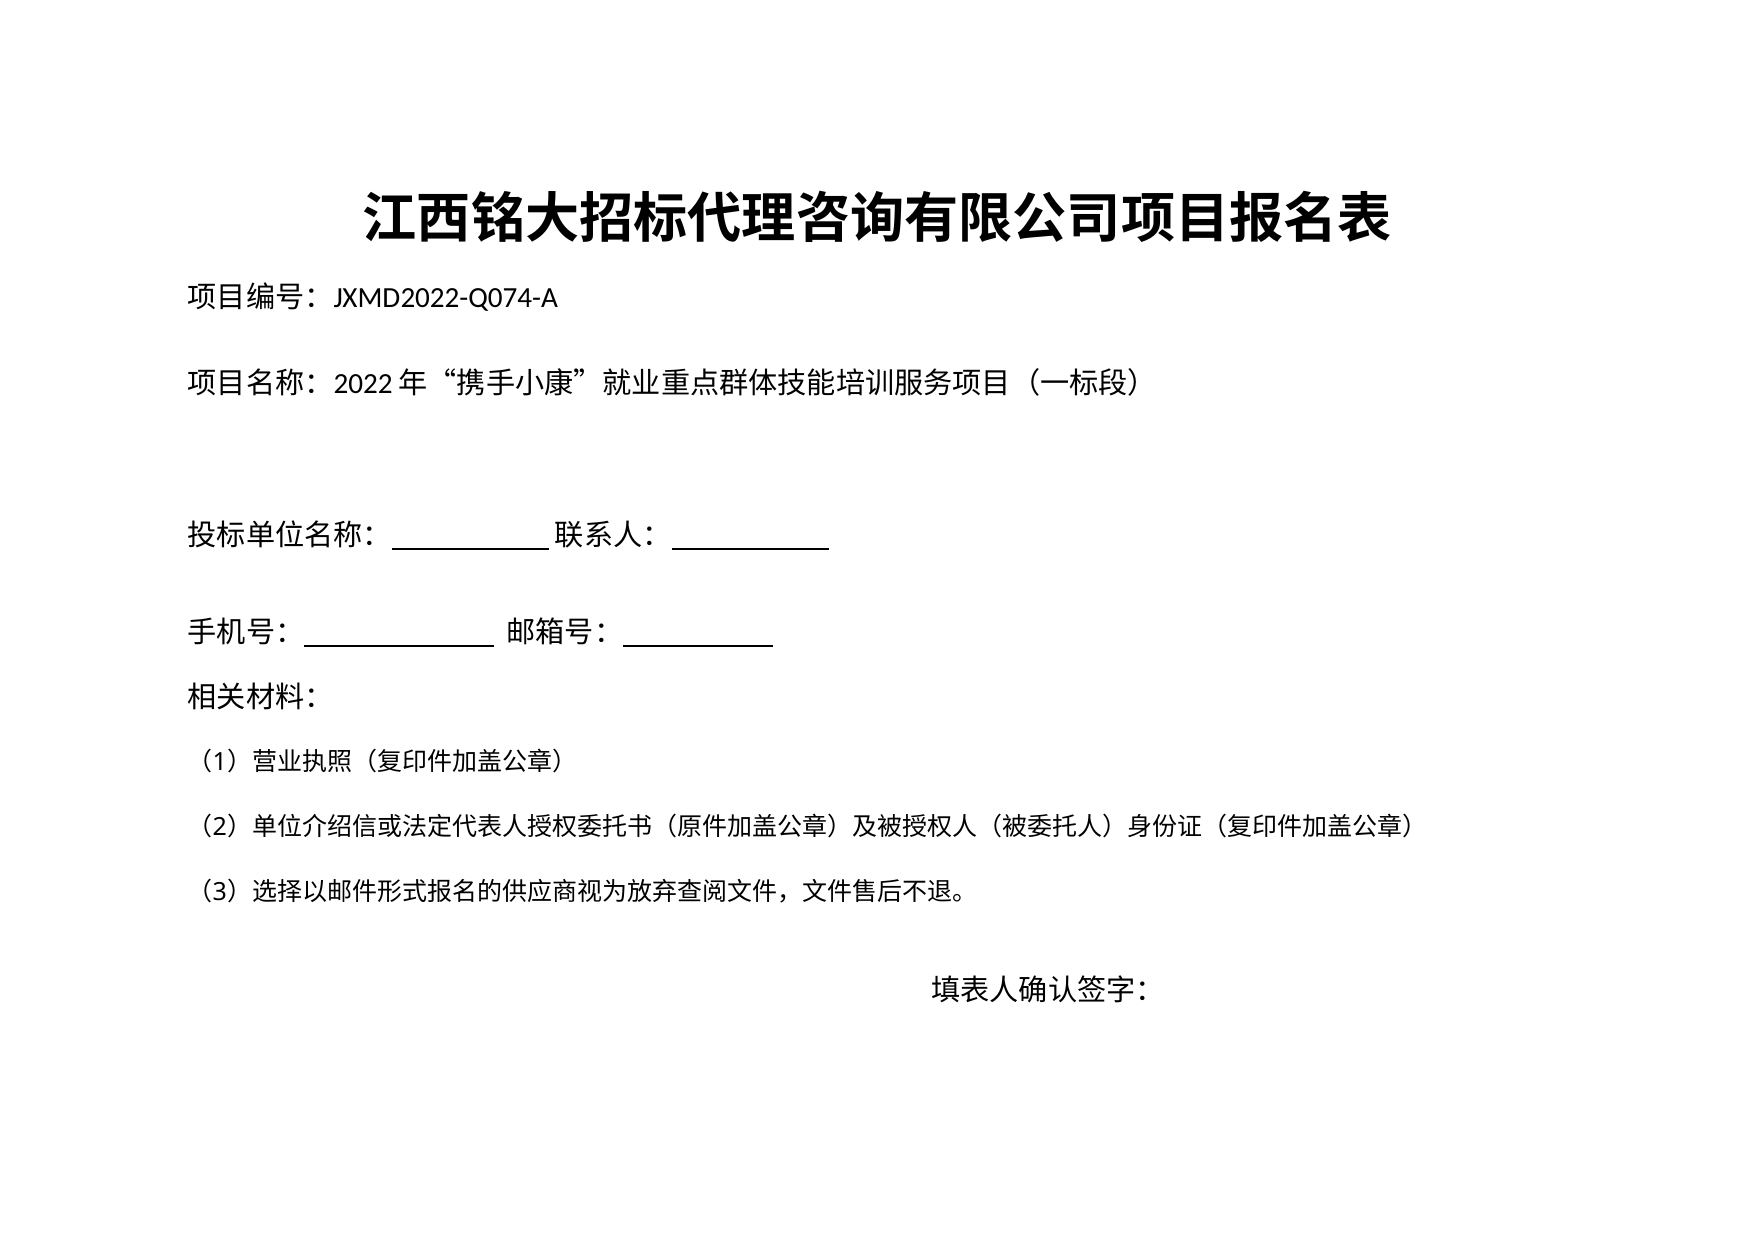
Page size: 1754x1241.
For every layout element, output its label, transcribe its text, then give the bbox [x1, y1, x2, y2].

text （1）营业执照（复印件加盖公章） [187, 727, 1566, 792]
text 投标单位名称： 联系人： [187, 500, 1566, 565]
text 手机号： 邮箱号： [187, 597, 1566, 662]
text 江西铭大招标代理咨询有限公司项目报名表 [187, 165, 1566, 263]
text （2）单位介绍信或法定代表人授权委托书（原件加盖公章）及被授权人（被委托人）身份证（复印件加盖公章） [187, 792, 1566, 857]
text 项目编号：JXMD2022-Q074-A [187, 263, 1566, 328]
text （3）选择以邮件形式报名的供应商视为放弃查阅文件，文件售后不退。 [187, 857, 1566, 922]
text 项目名称：2022年“携手小康”就业重点群体技能培训服务项目（一标段） [187, 349, 1566, 414]
text 相关材料： [187, 662, 1566, 727]
text 填表人确认签字： [187, 955, 1566, 1020]
